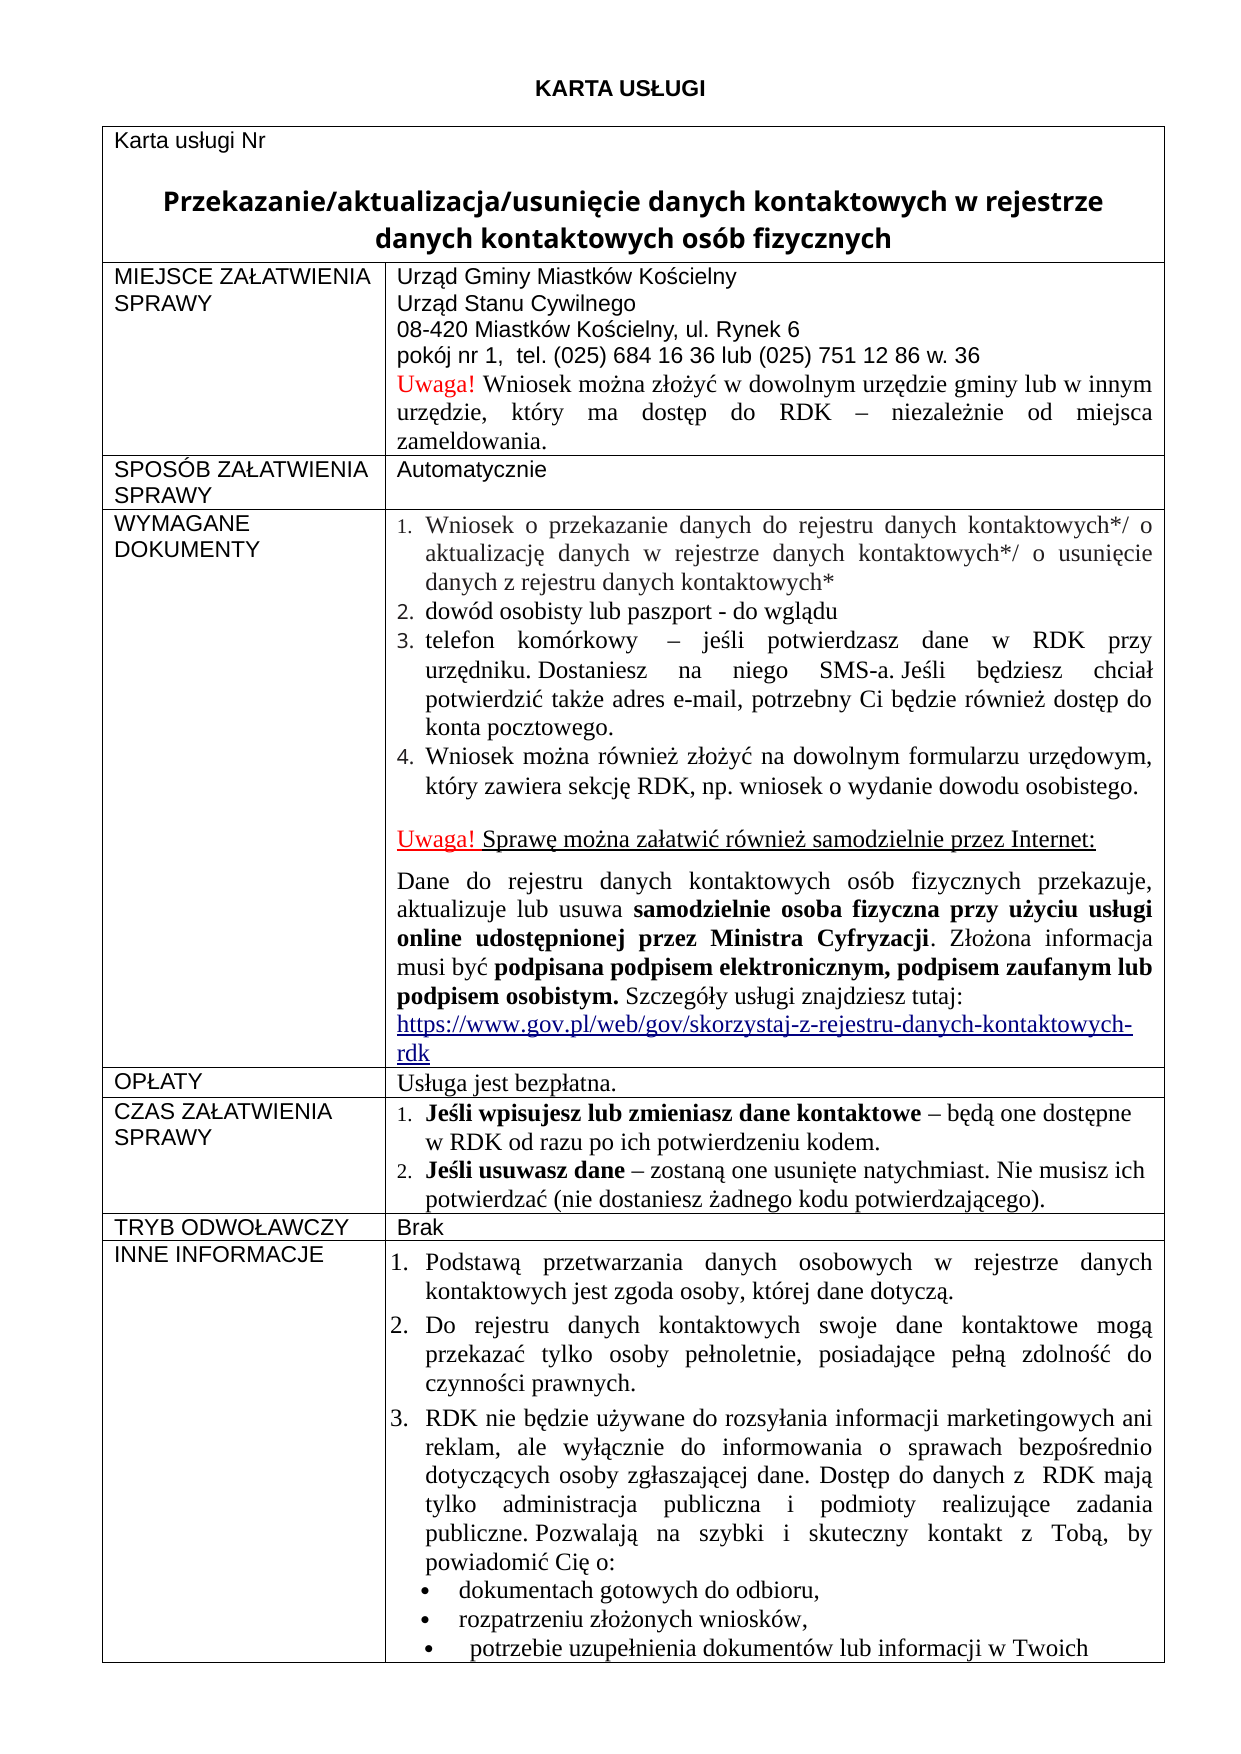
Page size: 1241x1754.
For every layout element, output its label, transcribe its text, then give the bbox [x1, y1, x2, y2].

table_cell INNE INFORMACJE [103, 1241, 385, 1662]
table_cell Brak [386, 1214, 1164, 1240]
table_cell TRYB ODWOŁAWCZY [103, 1214, 385, 1240]
table_header Karta usługi Nr Przekazanie/aktualizacja/usunięcie danych kontaktowych w rejestrze danych kontaktowych osób fizycznych [103, 127, 1164, 262]
table_cell CZAS ZAŁATWIENIA SPRAWY [103, 1098, 385, 1213]
table_cell Jeśli wpisujesz lub zmieniasz dane kontaktowe – będą one dostępne w RDK od razu po ich potwierdzeniu kodem. Jeśli usuwasz dane – zostaną one usunięte natychmiast. Nie musisz ich potwierdzać (nie dostaniesz żadnego kodu potwierdzającego). [386, 1098, 1164, 1213]
table_cell Urząd Gminy Miastków Kościelny Urząd Stanu Cywilnego 08-420 Miastków Kościelny, ul. Rynek 6 pokój nr 1, tel. (025) 684 16 36 lub (025) 751 12 86 w. 36 Uwaga! Wniosek można złożyć w dowolnym urzędzie gminy lub w innym urzędzie, który ma dostęp do RDK – niezależnie od miejsca zameldowania. [386, 263, 1164, 455]
subtitle KARTA USŁUGI [148, 75, 1093, 101]
table_cell WYMAGANE DOKUMENTY [103, 510, 385, 1067]
table_cell Usługa jest bezpłatna. [386, 1068, 1164, 1097]
table_cell SPOSÓB ZAŁATWIENIA SPRAWY [103, 456, 385, 509]
table_cell Automatycznie [386, 456, 1164, 509]
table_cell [386, 1241, 1164, 1662]
table_cell OPŁATY [103, 1068, 385, 1097]
table_cell MIEJSCE ZAŁATWIENIA SPRAWY [103, 263, 385, 455]
table_cell Wniosek o przekazanie danych do rejestru danych kontaktowych*/ o aktualizację danych w rejestrze danych kontaktowych*/ o usunięcie danych z rejestru danych kontaktowych* dowód osobisty lub paszport - do wglądu telefon komórkowy – jeśli potwierdzasz dane w RDK przy urzędniku. Dostaniesz na niego SMS-a. Jeśli będziesz chciał potwierdzić także adres e-mail, potrzebny Ci będzie również dostęp do konta pocztowego. Wniosek można również złożyć na dowolnym formularzu urzędowym, który zawiera sekcję RDK, np. wniosek o wydanie dowodu osobistego. Uwaga! Sprawę można załatwić również samodzielnie przez Internet: Dane do rejestru danych kontaktowych osób fizycznych przekazuje, aktualizuje lub usuwa samodzielnie osoba fizyczna przy użyciu usługi online udostępnionej przez Ministra Cyfryzacji. Złożona informacja musi być podpisana podpisem elektronicznym, podpisem zaufanym lub podpisem osobistym. Szczegóły usługi znajdziesz tutaj: https://www.gov.pl/web/gov/skorzystaj-z-rejestru-danych-kontaktowych-rdk [386, 510, 1164, 1067]
